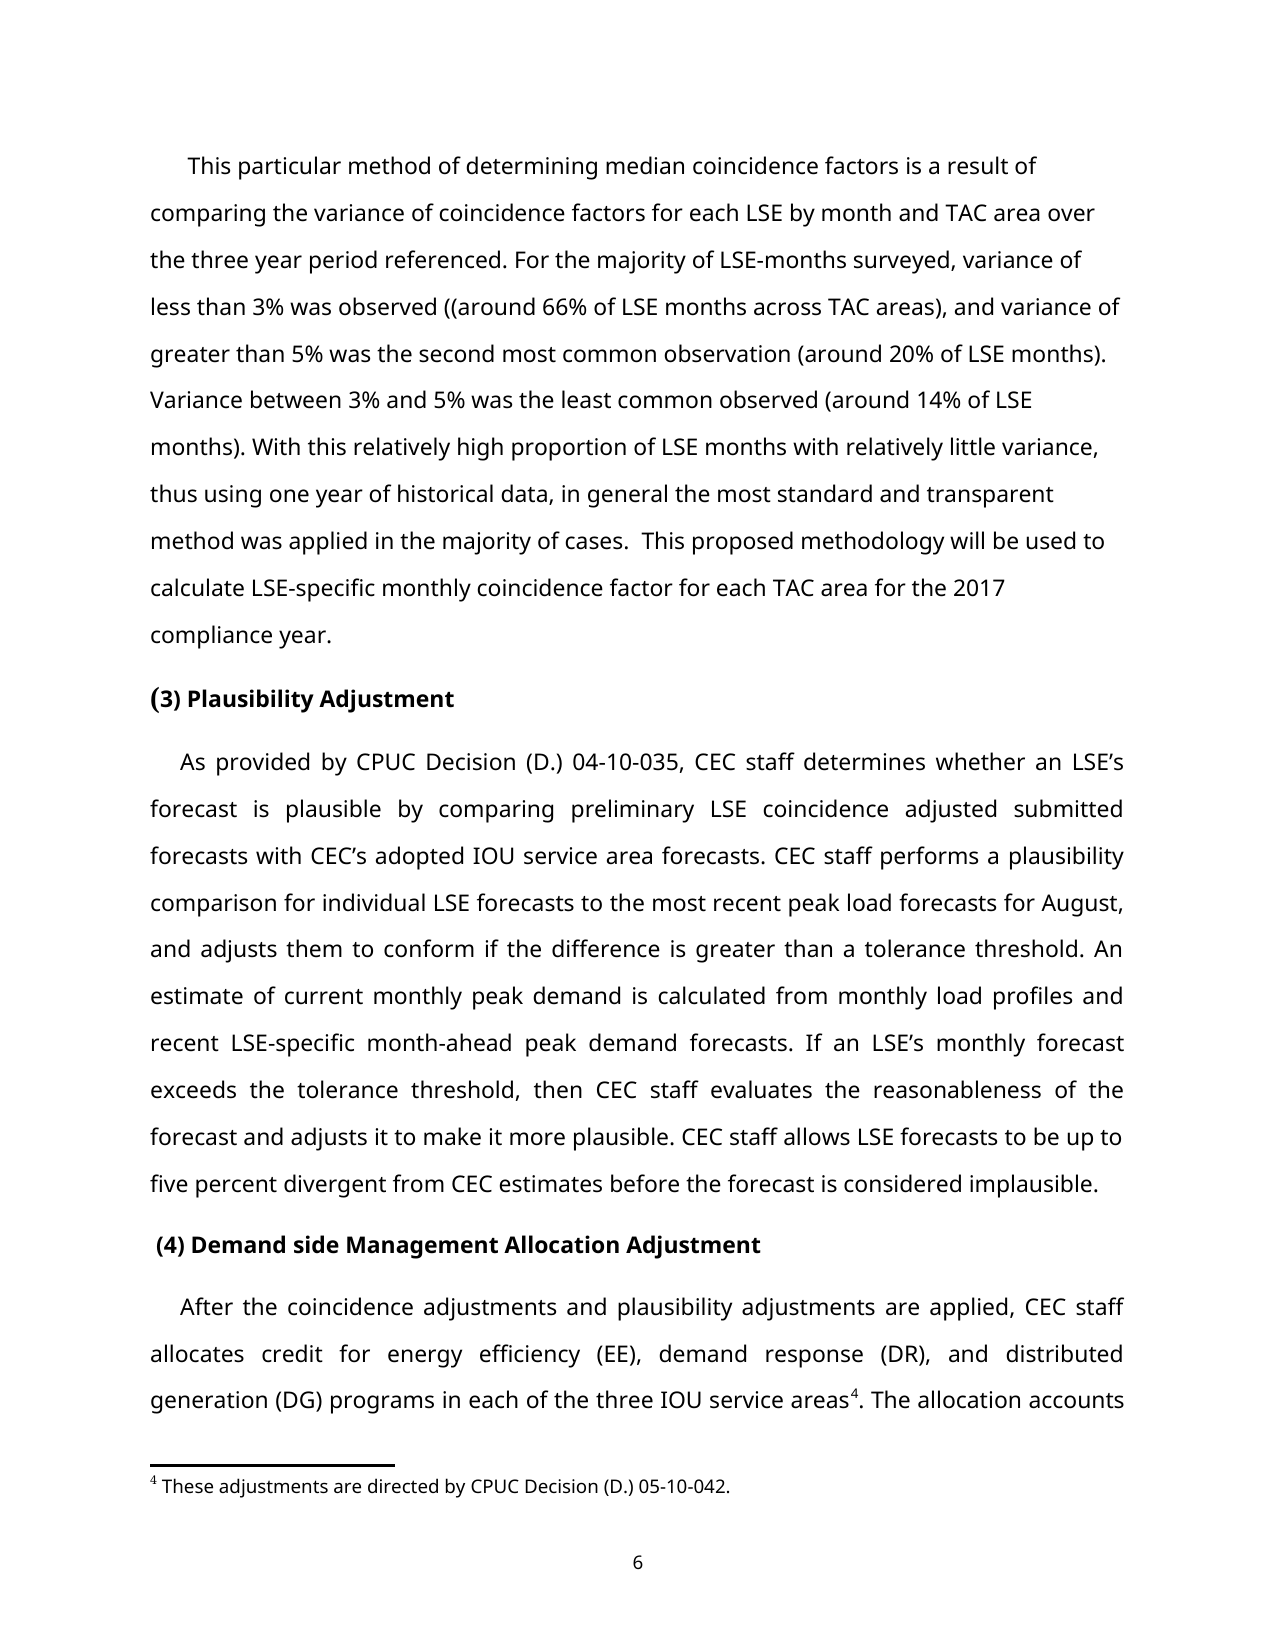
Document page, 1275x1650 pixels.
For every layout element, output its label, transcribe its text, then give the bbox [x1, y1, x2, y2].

subtitle (3) Plausibility Adjustment [150, 680, 1125, 714]
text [150, 1291, 1125, 1416]
subtitle (4) Demand side Management Allocation Adjustment [150, 1229, 1125, 1260]
subtitle This particular method of determining median coincidence factors is a result of comparing the variance of coincidence factors for each LSE by month and TAC area over the three year period referenced. For the majority of LSE-months surveyed, variance of less than 3% was observed ((around 66% of LSE months across TAC areas), and variance of greater than 5% was the second most common observation (around 20% of LSE months). Variance between 3% and 5% was the least common observed (around 14% of LSE months). With this relatively high proportion of LSE months with relatively little variance, thus using one year of historical data, in general the most standard and transparent method was applied in the majority of cases. This proposed methodology will be used to calculate LSE-specific monthly coincidence factor for each TAC area for the 2017 compliance year. [150, 150, 1125, 650]
text As provided by CPUC Decision (D.) 04-10-035, CEC staff determines whether an LSE’s forecast is plausible by comparing preliminary LSE coincidence adjusted submitted forecasts with CEC’s adopted IOU service area forecasts. CEC staff performs a plausibility comparison for individual LSE forecasts to the most recent peak load forecasts for August, and adjusts them to conform if the difference is greater than a tolerance threshold. An estimate of current monthly peak demand is calculated from monthly load profiles and recent LSE-specific month-ahead peak demand forecasts. If an LSE’s monthly forecast exceeds the tolerance threshold, then CEC staff evaluates the reasonableness of the forecast and adjusts it to make it more plausible. CEC staff allows LSE forecasts to be up to five percent divergent from CEC estimates before the forecast is considered implausible. [150, 746, 1125, 1199]
